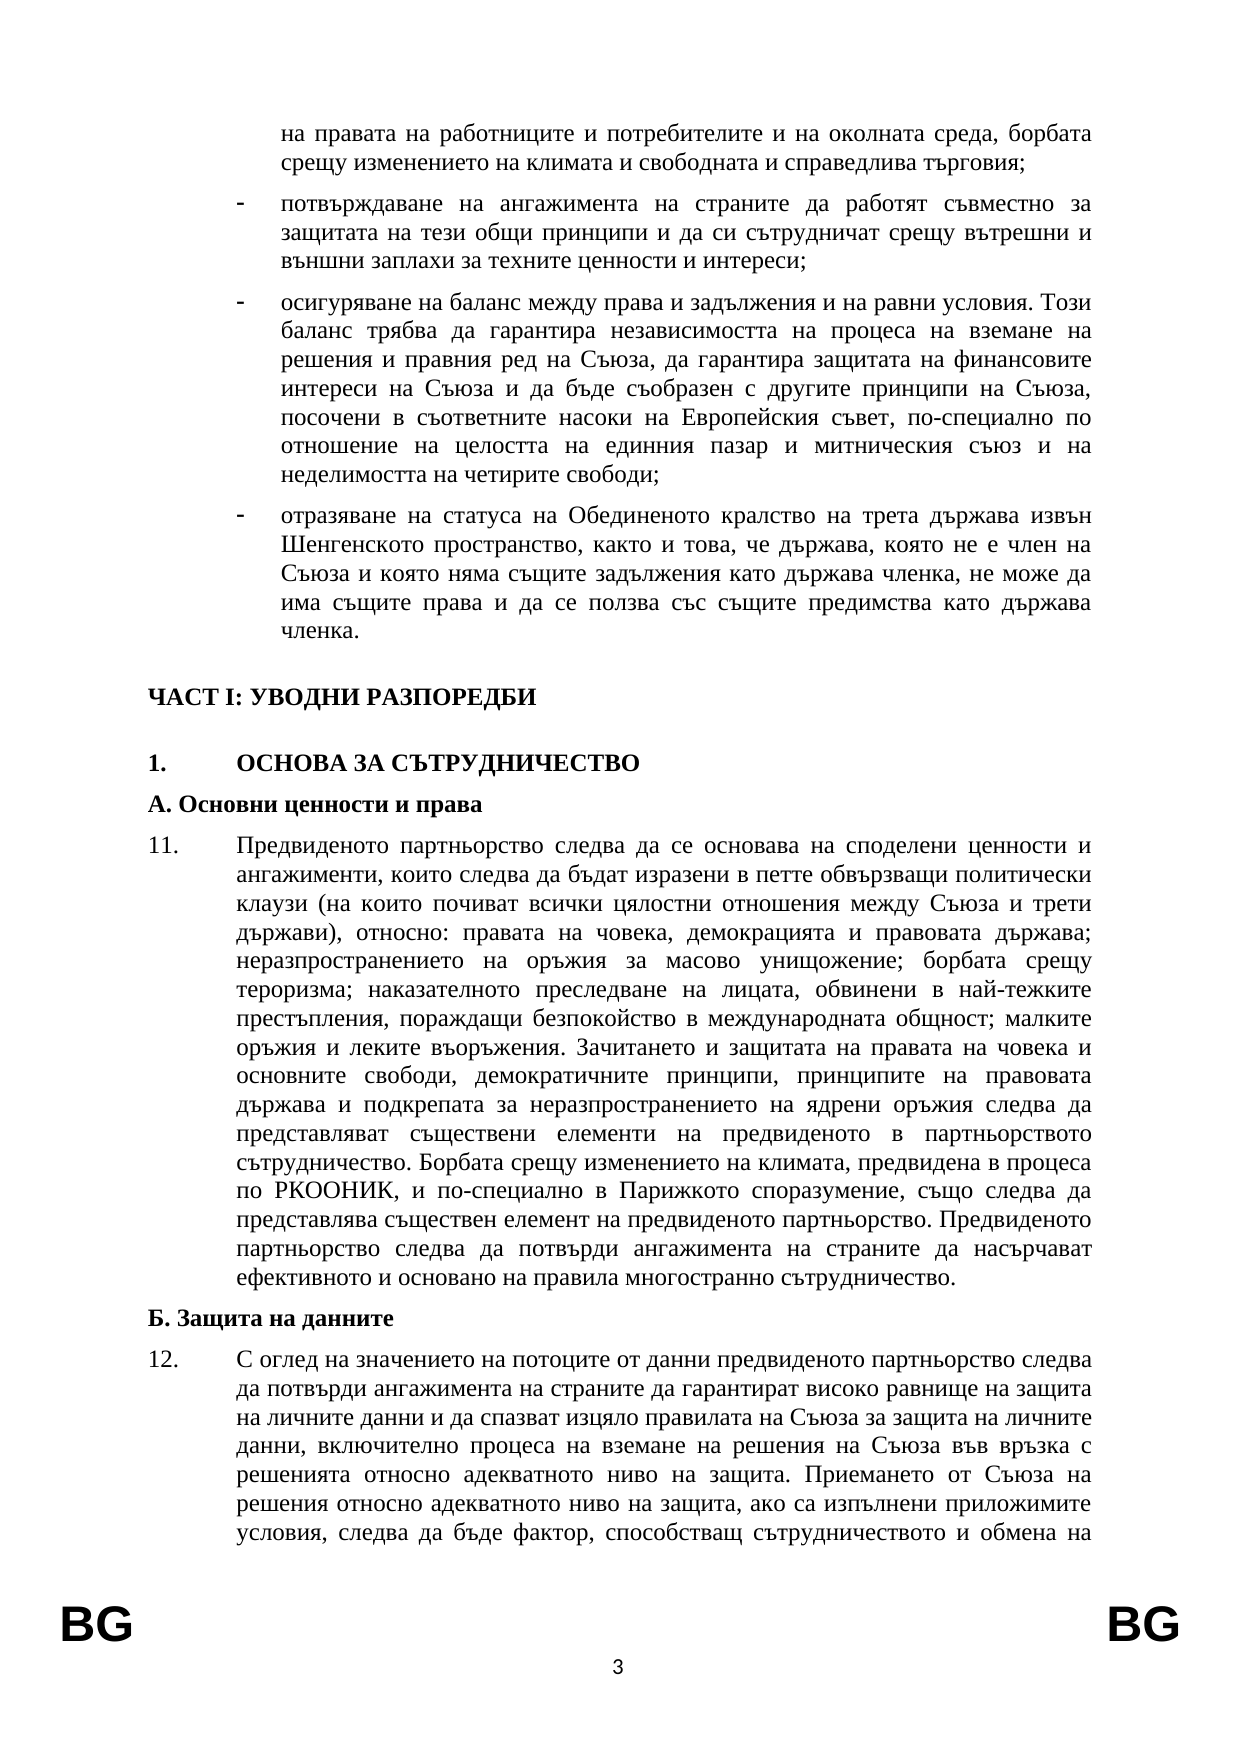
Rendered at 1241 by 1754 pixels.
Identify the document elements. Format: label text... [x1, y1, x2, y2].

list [236, 118, 1093, 176]
list Б. Защита на данните [148, 1303, 1093, 1332]
subtitle 1. ОСНОВА ЗА СЪТРУДНИЧЕСТВО [148, 748, 1093, 777]
list осигуряване на баланс между права и задължения и на равни условия. Този баланс трябва да гарантира независимостта на процеса на вземане на решения и правния ред на Съюза, да гарантира защитата на финансовите интереси на Съюза и да бъде съобразен с другите принципи на Съюза, посочени в съответните насоки на Европейския съвет, по-специално по отношение на целостта на единния пазар и митническия съюз и на неделимостта на четирите свободи; [236, 287, 1093, 488]
list отразяване на статуса на Обединеното кралство на трета държава извън Шенгенското пространство, както и това, че държава, която не е член на Съюза и която няма същите задължения като държава членка, не може да има същите права и да се ползва със същите предимства като държава членка. [236, 501, 1093, 644]
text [148, 1344, 1093, 1546]
subtitle ЧАСТ І: УВОДНИ РАЗПОРЕДБИ [148, 682, 1093, 711]
list А. Основни ценности и права [148, 789, 1093, 818]
list потвърждаване на ангажимента на страните да работят съвместно за защитата на тези общи принципи и да си сътрудничат срещу вътрешни и външни заплахи за техните ценности и интереси; [236, 188, 1093, 274]
text Предвиденото партньорство следва да се основава на споделени ценности и ангажименти, които следва да бъдат изразени в петте обвързващи политически клаузи (на които почиват всички цялостни отношения между Съюза и трети държави), относно: правата на човека, демокрацията и правовата държава; неразпространението на оръжия за масово унищожение; борбата срещу тероризма; наказателното преследване на лицата, обвинени в най-тежките престъпления, пораждащи безпокойство в международната общност; малките оръжия и леките въоръжения. Зачитането и защитата на правата на човека и основните свободи, демократичните принципи, принципите на правовата държава и подкрепата за неразпространението на ядрени оръжия следва да представляват съществени елементи на предвиденото в партньорството сътрудничество. Борбата срещу изменението на климата, предвидена в процеса по РКООНИК, и по-специално в Парижкото споразумение, също следва да представлява съществен елемент на предвиденото партньорство. Предвиденото партньорство следва да потвърди ангажимента на страните да насърчават ефективното и основано на правила многостранно сътрудничество. [148, 831, 1093, 1291]
